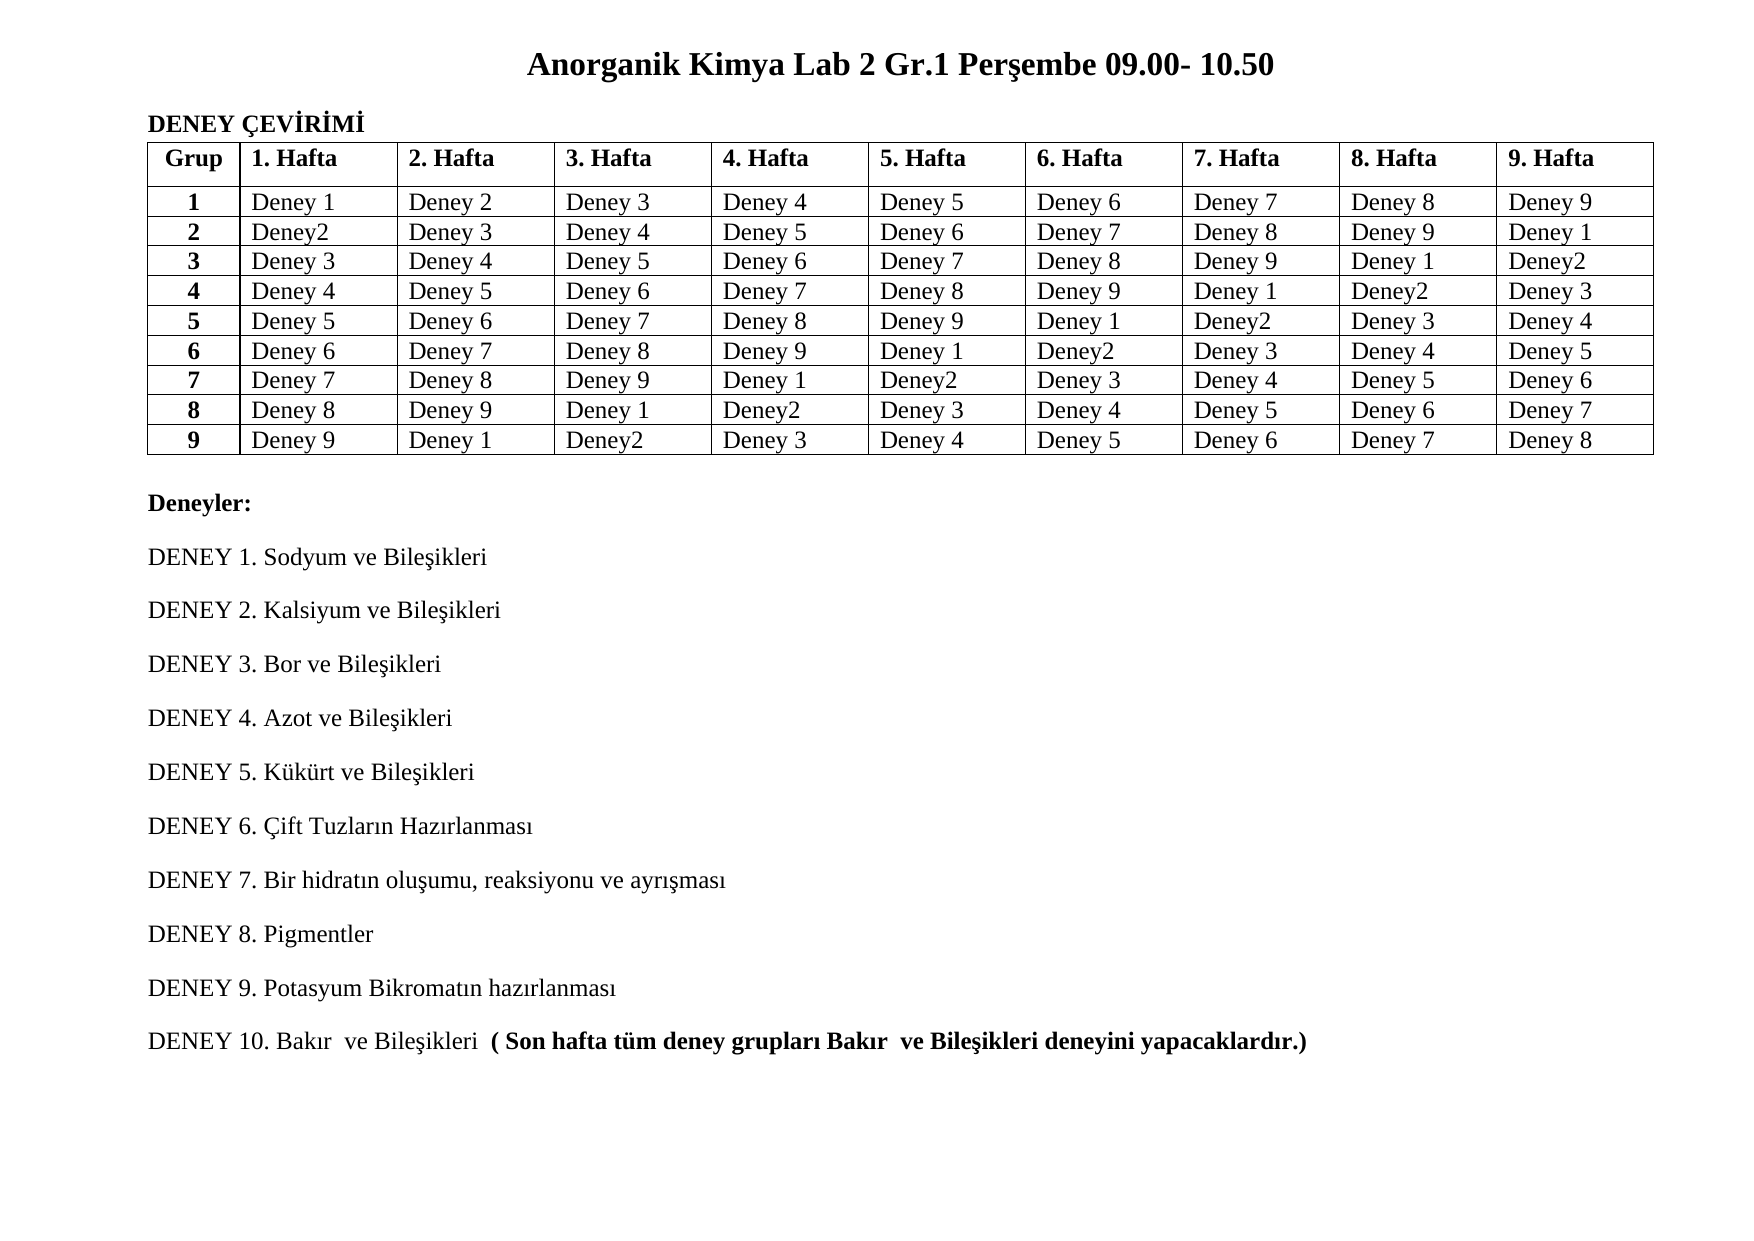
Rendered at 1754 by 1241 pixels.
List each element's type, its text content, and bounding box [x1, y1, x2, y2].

table_cell Deney2 [1026, 336, 1182, 364]
table_cell Deney2 [869, 366, 1025, 394]
table_cell Deney2 [1183, 306, 1339, 335]
table_cell Deney 9 [555, 366, 711, 394]
table_cell Deney 5 [1497, 336, 1653, 364]
table_cell Deney 9 [712, 336, 868, 364]
text DENEY 10. Bakır ve Bileşikleri ( Son hafta tüm deney grupları Bakır ve Bileşikleri deneyini yapacaklardır.) [148, 1026, 1654, 1055]
table_cell Deney 9 [1026, 276, 1182, 305]
table_cell Deney 3 [869, 395, 1025, 424]
table_cell Deney 9 [869, 306, 1025, 335]
table_cell Deney 8 [555, 336, 711, 364]
table_cell Deney 4 [1026, 395, 1182, 424]
table_cell Deney 5 [1340, 366, 1496, 394]
table_header 3. Hafta [555, 143, 711, 186]
table_cell Deney 5 [1026, 425, 1182, 454]
table_cell Deney 7 [398, 336, 554, 364]
table_cell Deney 7 [1497, 395, 1653, 424]
text DENEY ÇEVİRİMİ [148, 109, 1654, 138]
table_cell Deney 5 [1183, 395, 1339, 424]
table_cell Deney 6 [1497, 366, 1653, 394]
table_cell Deney 5 [555, 246, 711, 275]
table_cell Deney 8 [1026, 246, 1182, 275]
table_cell Deney 4 [1340, 336, 1496, 364]
table_cell Deney 7 [1183, 187, 1339, 216]
table_cell Deney 7 [869, 246, 1025, 275]
table_header Grup [148, 143, 239, 186]
table_cell Deney 9 [398, 395, 554, 424]
table_cell Deney 5 [869, 187, 1025, 216]
table_cell Deney 1 [712, 366, 868, 394]
table_cell 6 [148, 336, 239, 364]
table_cell Deney 6 [1026, 187, 1182, 216]
table_cell Deney2 [1497, 246, 1653, 275]
table_cell Deney2 [712, 395, 868, 424]
text DENEY 7. Bir hidratın oluşumu, reaksiyonu ve ayrışması [148, 865, 1654, 894]
table_cell Deney 1 [1183, 276, 1339, 305]
table_cell Deney 1 [1340, 246, 1496, 275]
table_cell Deney 8 [712, 306, 868, 335]
table_cell Deney 7 [241, 366, 397, 394]
table_cell 5 [148, 306, 239, 335]
table_cell Deney 9 [1183, 246, 1339, 275]
table_cell Deney 7 [1026, 217, 1182, 245]
table_header 4. Hafta [712, 143, 868, 186]
table_cell Deney 6 [398, 306, 554, 335]
table_cell Deney 1 [398, 425, 554, 454]
table_cell Deney 4 [241, 276, 397, 305]
table_cell Deney 8 [1340, 187, 1496, 216]
table_cell Deney 1 [1497, 217, 1653, 245]
table_cell 2 [148, 217, 239, 245]
table_cell Deney 4 [1497, 306, 1653, 335]
table_header 9. Hafta [1497, 143, 1653, 186]
text DENEY 3. Bor ve Bileşikleri [148, 649, 1654, 678]
table_cell Deney 7 [1340, 425, 1496, 454]
table_cell 9 [148, 425, 239, 454]
table_cell Deney 3 [1026, 366, 1182, 394]
text DENEY 8. Pigmentler [148, 919, 1654, 947]
table_cell Deney 8 [398, 366, 554, 394]
table_cell Deney 1 [241, 187, 397, 216]
table_cell Deney 5 [712, 217, 868, 245]
table_cell Deney 4 [1183, 366, 1339, 394]
table_cell Deney 8 [241, 395, 397, 424]
table_cell Deney 9 [241, 425, 397, 454]
table_header 8. Hafta [1340, 143, 1496, 186]
table_cell Deney2 [1340, 276, 1496, 305]
table_cell 4 [148, 276, 239, 305]
table_header 7. Hafta [1183, 143, 1339, 186]
table_cell Deney2 [555, 425, 711, 454]
table_cell Deney 5 [398, 276, 554, 305]
table_cell Deney 3 [1497, 276, 1653, 305]
table_cell Deney 6 [1183, 425, 1339, 454]
table_cell Deney 3 [712, 425, 868, 454]
text Anorganik Kimya Lab 2 Gr.1 Perşembe 09.00- 10.50 [148, 44, 1654, 83]
table_cell Deney 6 [241, 336, 397, 364]
table_cell Deney 1 [1026, 306, 1182, 335]
table_cell Deney 6 [712, 246, 868, 275]
text DENEY 5. Kükürt ve Bileşikleri [148, 757, 1654, 786]
table_cell Deney 6 [869, 217, 1025, 245]
table_cell Deney 8 [1183, 217, 1339, 245]
table_cell Deney 8 [869, 276, 1025, 305]
table_cell Deney 7 [712, 276, 868, 305]
table_cell Deney 1 [555, 395, 711, 424]
table_header 6. Hafta [1026, 143, 1182, 186]
table_cell Deney 3 [1340, 306, 1496, 335]
table_cell Deney 3 [398, 217, 554, 245]
text Deneyler: [148, 488, 1654, 517]
table_cell Deney2 [241, 217, 397, 245]
table_cell Deney 1 [869, 336, 1025, 364]
table_header 2. Hafta [398, 143, 554, 186]
table_cell Deney 8 [1497, 425, 1653, 454]
table_cell Deney 7 [555, 306, 711, 335]
table_cell 1 [148, 187, 239, 216]
table_cell 8 [148, 395, 239, 424]
table_cell Deney 6 [555, 276, 711, 305]
table_cell Deney 4 [555, 217, 711, 245]
table_cell Deney 3 [1183, 336, 1339, 364]
text DENEY 4. Azot ve Bileşikleri [148, 703, 1654, 732]
table_header 5. Hafta [869, 143, 1025, 186]
table_cell Deney 5 [241, 306, 397, 335]
text DENEY 9. Potasyum Bikromatın hazırlanması [148, 973, 1654, 1001]
text DENEY 2. Kalsiyum ve Bileşikleri [148, 596, 1654, 624]
table_cell Deney 3 [241, 246, 397, 275]
table_cell Deney 4 [398, 246, 554, 275]
table_cell Deney 4 [712, 187, 868, 216]
table_cell Deney 9 [1497, 187, 1653, 216]
table_header 1. Hafta [241, 143, 397, 186]
table_cell Deney 2 [398, 187, 554, 216]
table_cell Deney 9 [1340, 217, 1496, 245]
table_cell 3 [148, 246, 239, 275]
table_cell 7 [148, 366, 239, 394]
table_cell Deney 6 [1340, 395, 1496, 424]
text DENEY 1. Sodyum ve Bileşikleri [148, 542, 1654, 571]
table_cell Deney 3 [555, 187, 711, 216]
text DENEY 6. Çift Tuzların Hazırlanması [148, 811, 1654, 840]
table_cell Deney 4 [869, 425, 1025, 454]
